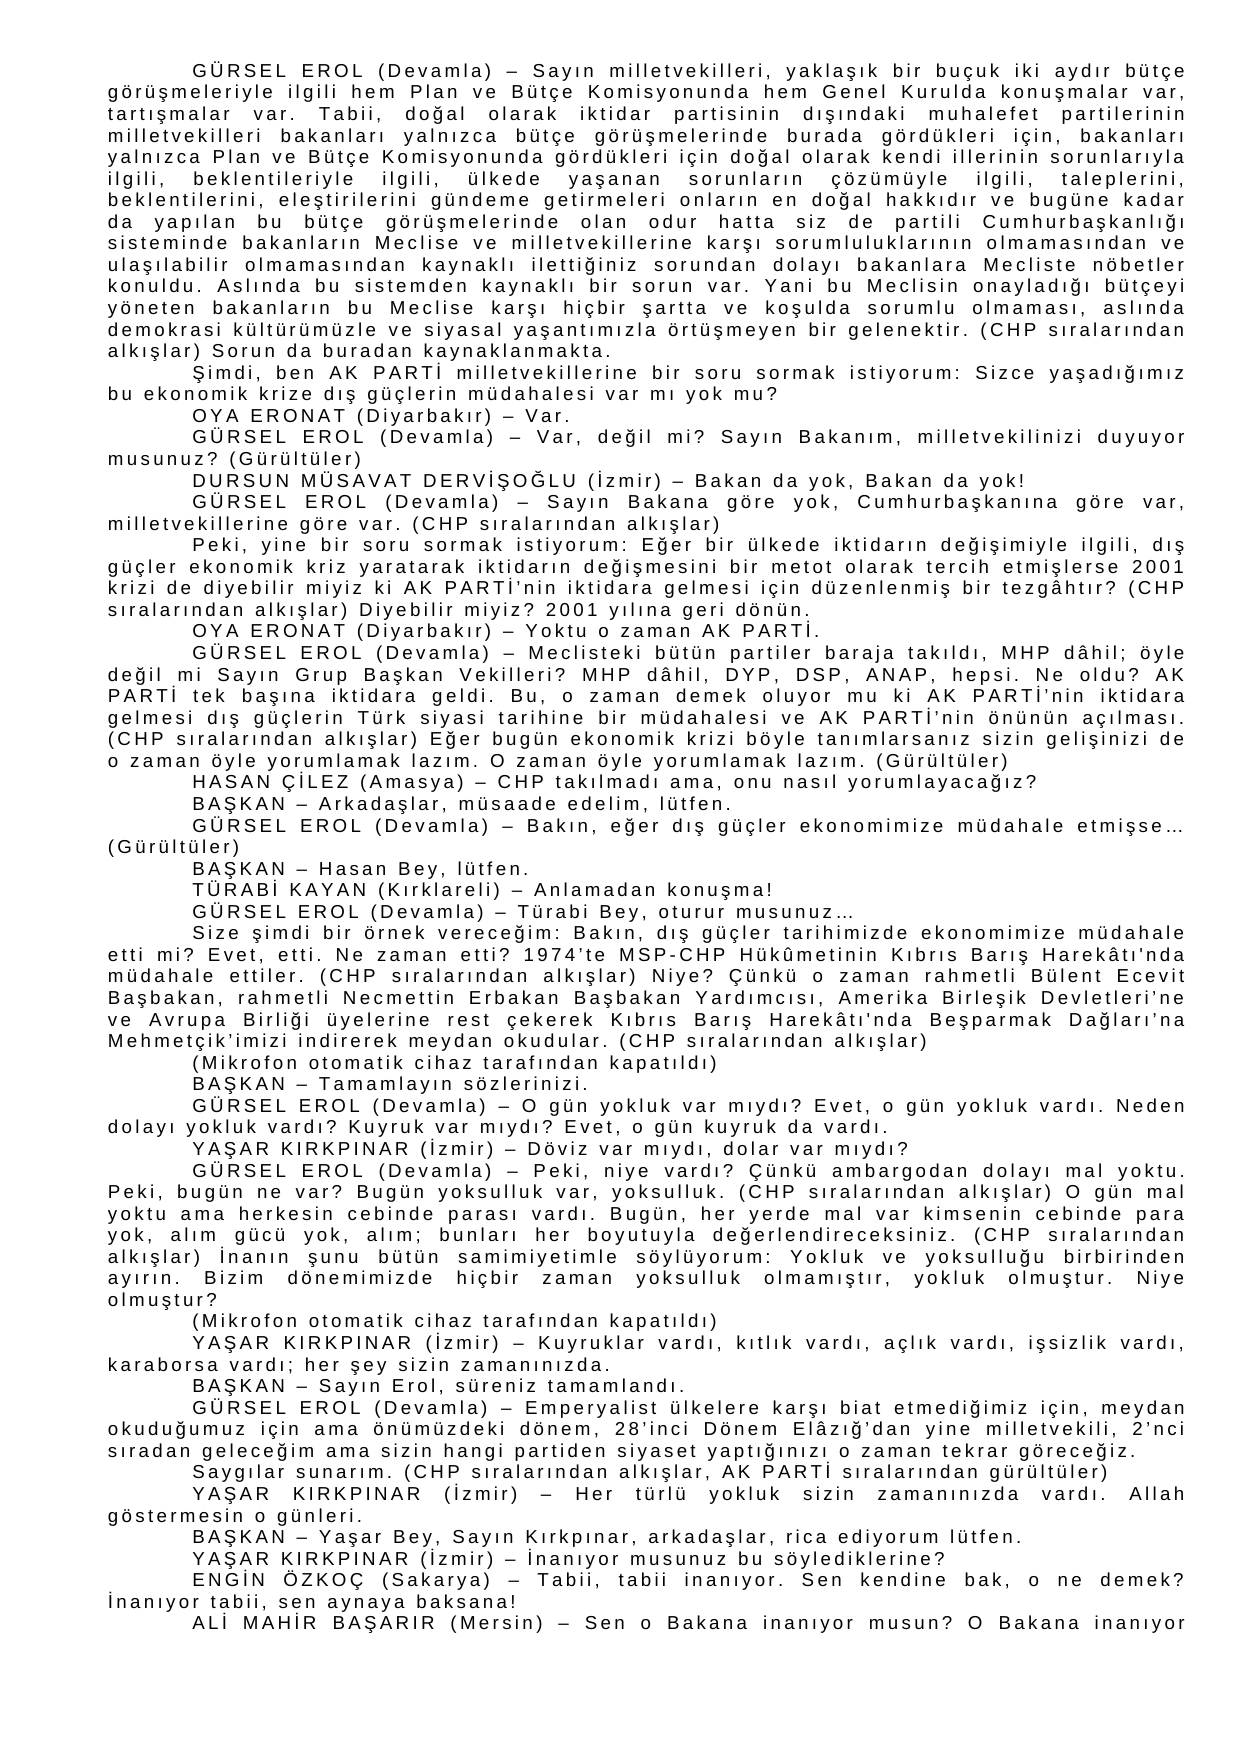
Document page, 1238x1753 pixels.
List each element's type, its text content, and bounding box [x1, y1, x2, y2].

text GÜRSEL EROL (Devamla) – Türabi Bey, oturur musunuz… [108, 901, 1186, 922]
text BAŞKAN – Hasan Bey, lütfen. [108, 857, 1186, 879]
text YAŞAR KIRKPINAR (İzmir) – Döviz var mıydı, dolar var mıydı? [108, 1138, 1186, 1159]
text HASAN ÇİLEZ (Amasya) – CHP takılmadı ama, onu nasıl yorumlayacağız? [108, 771, 1186, 793]
text BAŞKAN – Yaşar Bey, Sayın Kırkpınar, arkadaşlar, rica ediyorum lütfen. [108, 1526, 1186, 1547]
text OYA ERONAT (Diyarbakır) – Yoktu o zaman AK PARTİ. [108, 620, 1186, 642]
text DURSUN MÜSAVAT DERVİŞOĞLU (İzmir) – Bakan da yok, Bakan da yok! [108, 469, 1186, 491]
text GÜRSEL EROL (Devamla) – Var, değil mi? Sayın Bakanım, milletvekilinizi duyuyor musunuz? (Gürültüler) [108, 426, 1186, 469]
text YAŞAR KIRKPINAR (İzmir) – Kuyruklar vardı, kıtlık vardı, açlık vardı, işsizlik vardı, karaborsa vardı; her şey sizin zamanınızda. [108, 1332, 1186, 1375]
text GÜRSEL EROL (Devamla) – Meclisteki bütün partiler baraja takıldı, MHP dâhil; öyle değil mi Sayın Grup Başkan Vekilleri? MHP dâhil, DYP, DSP, ANAP, hepsi. Ne oldu? AK PARTİ tek başına iktidara geldi. Bu, o zaman demek oluyor mu ki AK PARTİ’nin iktidara gelmesi dış güçlerin Türk siyasi tarihine bir müdahalesi ve AK PARTİ’nin önünün açılması. (CHP sıralarından alkışlar) Eğer bugün ekonomik krizi böyle tanımlarsanız sizin gelişinizi de o zaman öyle yorumlamak lazım. O zaman öyle yorumlamak lazım. (Gürültüler) [108, 642, 1186, 771]
text GÜRSEL EROL (Devamla) – Bakın, eğer dış güçler ekonomimize müdahale etmişse… (Gürültüler) [108, 814, 1186, 857]
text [108, 1612, 1186, 1634]
text BAŞKAN – Sayın Erol, süreniz tamamlandı. [108, 1375, 1186, 1397]
text Size şimdi bir örnek vereceğim: Bakın, dış güçler tarihimizde ekonomimize müdahale etti mi? Evet, etti. Ne zaman etti? 1974’te MSP-CHP Hükûmetinin Kıbrıs Barış Harekâtı'nda müdahale ettiler. (CHP sıralarından alkışlar) Niye? Çünkü o zaman rahmetli Bülent Ecevit Başbakan, rahmetli Necmettin Erbakan Başbakan Yardımcısı, Amerika Birleşik Devletleri’ne ve Avrupa Birliği üyelerine rest çekerek Kıbrıs Barış Harekâtı'nda Beşparmak Dağları’na Mehmetçik’imizi indirerek meydan okudular. (CHP sıralarından alkışlar) [108, 922, 1186, 1052]
text (Mikrofon otomatik cihaz tarafından kapatıldı) [108, 1310, 1186, 1332]
text (Mikrofon otomatik cihaz tarafından kapatıldı) [108, 1052, 1186, 1073]
text GÜRSEL EROL (Devamla) – Emperyalist ülkelere karşı biat etmediğimiz için, meydan okuduğumuz için ama önümüzdeki dönem, 28’inci Dönem Elâzığ’dan yine milletvekili, 2’nci sıradan geleceğim ama sizin hangi partiden siyaset yaptığınızı o zaman tekrar göreceğiz. [108, 1397, 1186, 1461]
text OYA ERONAT (Diyarbakır) – Var. [108, 405, 1186, 426]
text GÜRSEL EROL (Devamla) – Sayın Bakana göre yok, Cumhurbaşkanına göre var, milletvekillerine göre var. (CHP sıralarından alkışlar) [108, 491, 1186, 534]
text ENGİN ÖZKOÇ (Sakarya) – Tabii, tabii inanıyor. Sen kendine bak, o ne demek? İnanıyor tabii, sen aynaya baksana! [108, 1569, 1186, 1612]
text BAŞKAN – Arkadaşlar, müsaade edelim, lütfen. [108, 793, 1186, 814]
text YAŞAR KIRKPINAR (İzmir) – İnanıyor musunuz bu söylediklerine? [108, 1547, 1186, 1569]
text Peki, yine bir soru sormak istiyorum: Eğer bir ülkede iktidarın değişimiyle ilgili, dış güçler ekonomik kriz yaratarak iktidarın değişmesini bir metot olarak tercih etmişlerse 2001 krizi de diyebilir miyiz ki AK PARTİ’nin iktidara gelmesi için düzenlenmiş bir tezgâhtır? (CHP sıralarından alkışlar) Diyebilir miyiz? 2001 yılına geri dönün. [108, 534, 1186, 620]
text Saygılar sunarım. (CHP sıralarından alkışlar, AK PARTİ sıralarından gürültüler) [108, 1461, 1186, 1483]
text GÜRSEL EROL (Devamla) – Peki, niye vardı? Çünkü ambargodan dolayı mal yoktu. Peki, bugün ne var? Bugün yoksulluk var, yoksulluk. (CHP sıralarından alkışlar) O gün mal yoktu ama herkesin cebinde parası vardı. Bugün, her yerde mal var kimsenin cebinde para yok, alım gücü yok, alım; bunları her boyutuyla değerlendireceksiniz. (CHP sıralarından alkışlar) İnanın şunu bütün samimiyetimle söylüyorum: Yokluk ve yoksulluğu birbirinden ayırın. Bizim dönemimizde hiçbir zaman yoksulluk olmamıştır, yokluk olmuştur. Niye olmuştur? [108, 1159, 1186, 1310]
text TÜRABİ KAYAN (Kırklareli) – Anlamadan konuşma! [108, 879, 1186, 901]
text BAŞKAN – Tamamlayın sözlerinizi. [108, 1073, 1186, 1095]
text Şimdi, ben AK PARTİ milletvekillerine bir soru sormak istiyorum: Sizce yaşadığımız bu ekonomik krize dış güçlerin müdahalesi var mı yok mu? [108, 362, 1186, 405]
text YAŞAR KIRKPINAR (İzmir) – Her türlü yokluk sizin zamanınızda vardı. Allah göstermesin o günleri. [108, 1483, 1186, 1526]
text GÜRSEL EROL (Devamla) – Sayın milletvekilleri, yaklaşık bir buçuk iki aydır bütçe görüşmeleriyle ilgili hem Plan ve Bütçe Komisyonunda hem Genel Kurulda konuşmalar var, tartışmalar var. Tabii, doğal olarak iktidar partisinin dışındaki muhalefet partilerinin milletvekilleri bakanları yalnızca bütçe görüşmelerinde burada gördükleri için, bakanları yalnızca Plan ve Bütçe Komisyonunda gördükleri için doğal olarak kendi illerinin sorunlarıyla ilgili, beklentileriyle ilgili, ülkede yaşanan sorunların çözümüyle ilgili, taleplerini, beklentilerini, eleştirilerini gündeme getirmeleri onların en doğal hakkıdır ve bugüne kadar da yapılan bu bütçe görüşmelerinde olan odur hatta siz de partili Cumhurbaşkanlığı sisteminde bakanların Meclise ve milletvekillerine karşı sorumluluklarının olmamasından ve ulaşılabilir olmamasından kaynaklı ilettiğiniz sorundan dolayı bakanlara Mecliste nöbetler konuldu. Aslında bu sistemden kaynaklı bir sorun var. Yani bu Meclisin onayladığı bütçeyi yöneten bakanların bu Meclise karşı hiçbir şartta ve koşulda sorumlu olmaması, aslında demokrasi kültürümüzle ve siyasal yaşantımızla örtüşmeyen bir gelenektir. (CHP sıralarından alkışlar) Sorun da buradan kaynaklanmakta. [108, 60, 1186, 362]
text GÜRSEL EROL (Devamla) – O gün yokluk var mıydı? Evet, o gün yokluk vardı. Neden dolayı yokluk vardı? Kuyruk var mıydı? Evet, o gün kuyruk da vardı. [108, 1095, 1186, 1138]
